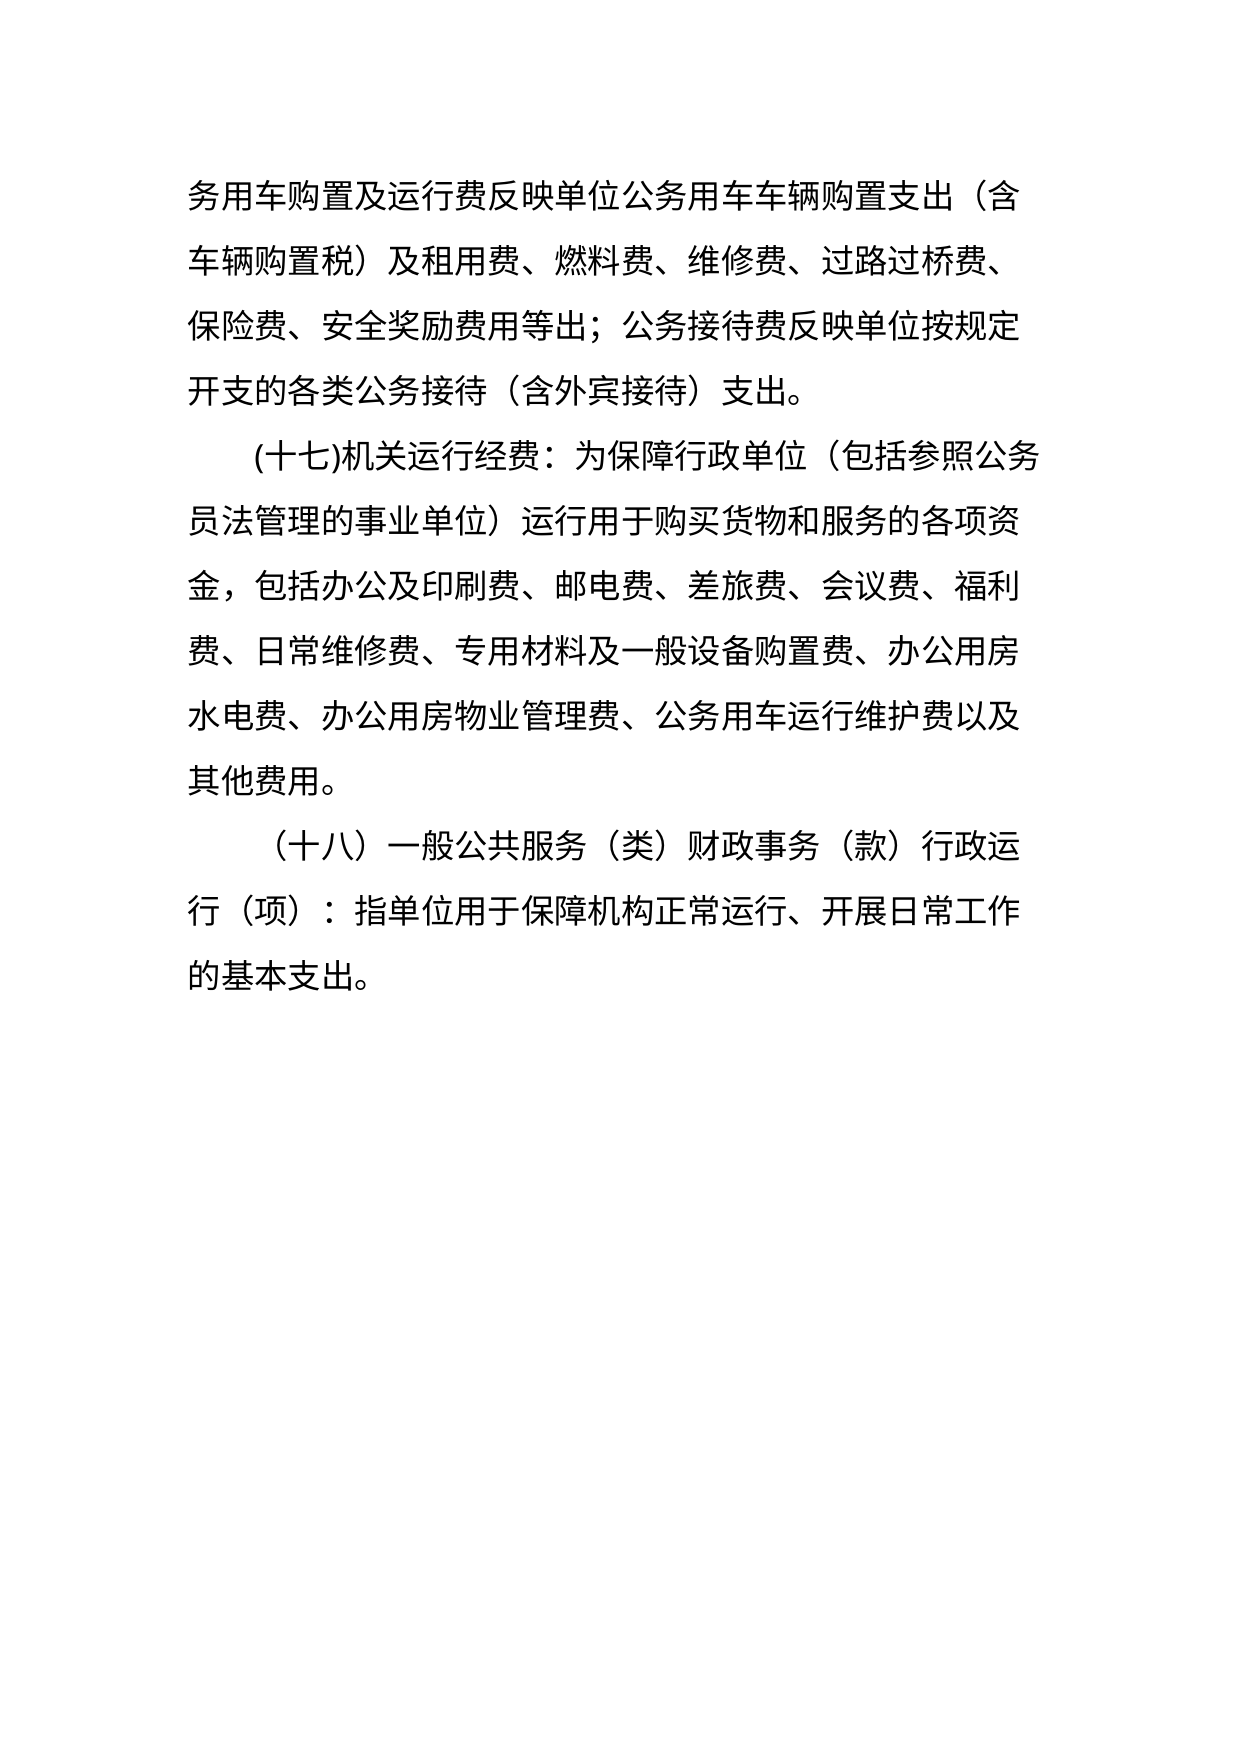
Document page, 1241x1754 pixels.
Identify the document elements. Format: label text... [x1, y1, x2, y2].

text （十八）一般公共服务（类）财政事务（款）行政运行（项）：指单位用于保障机构正常运行、开展日常工作的基本支出。 [187, 812, 1053, 1007]
text (十七)机关运行经费：为保障行政单位（包括参照公务员法管理的事业单位）运行用于购买货物和服务的各项资金，包括办公及印刷费、邮电费、差旅费、会议费、福利费、日常维修费、专用材料及一般设备购置费、办公用房水电费、办公用房物业管理费、公务用车运行维护费以及其他费用。 [187, 422, 1053, 812]
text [187, 162, 1053, 422]
